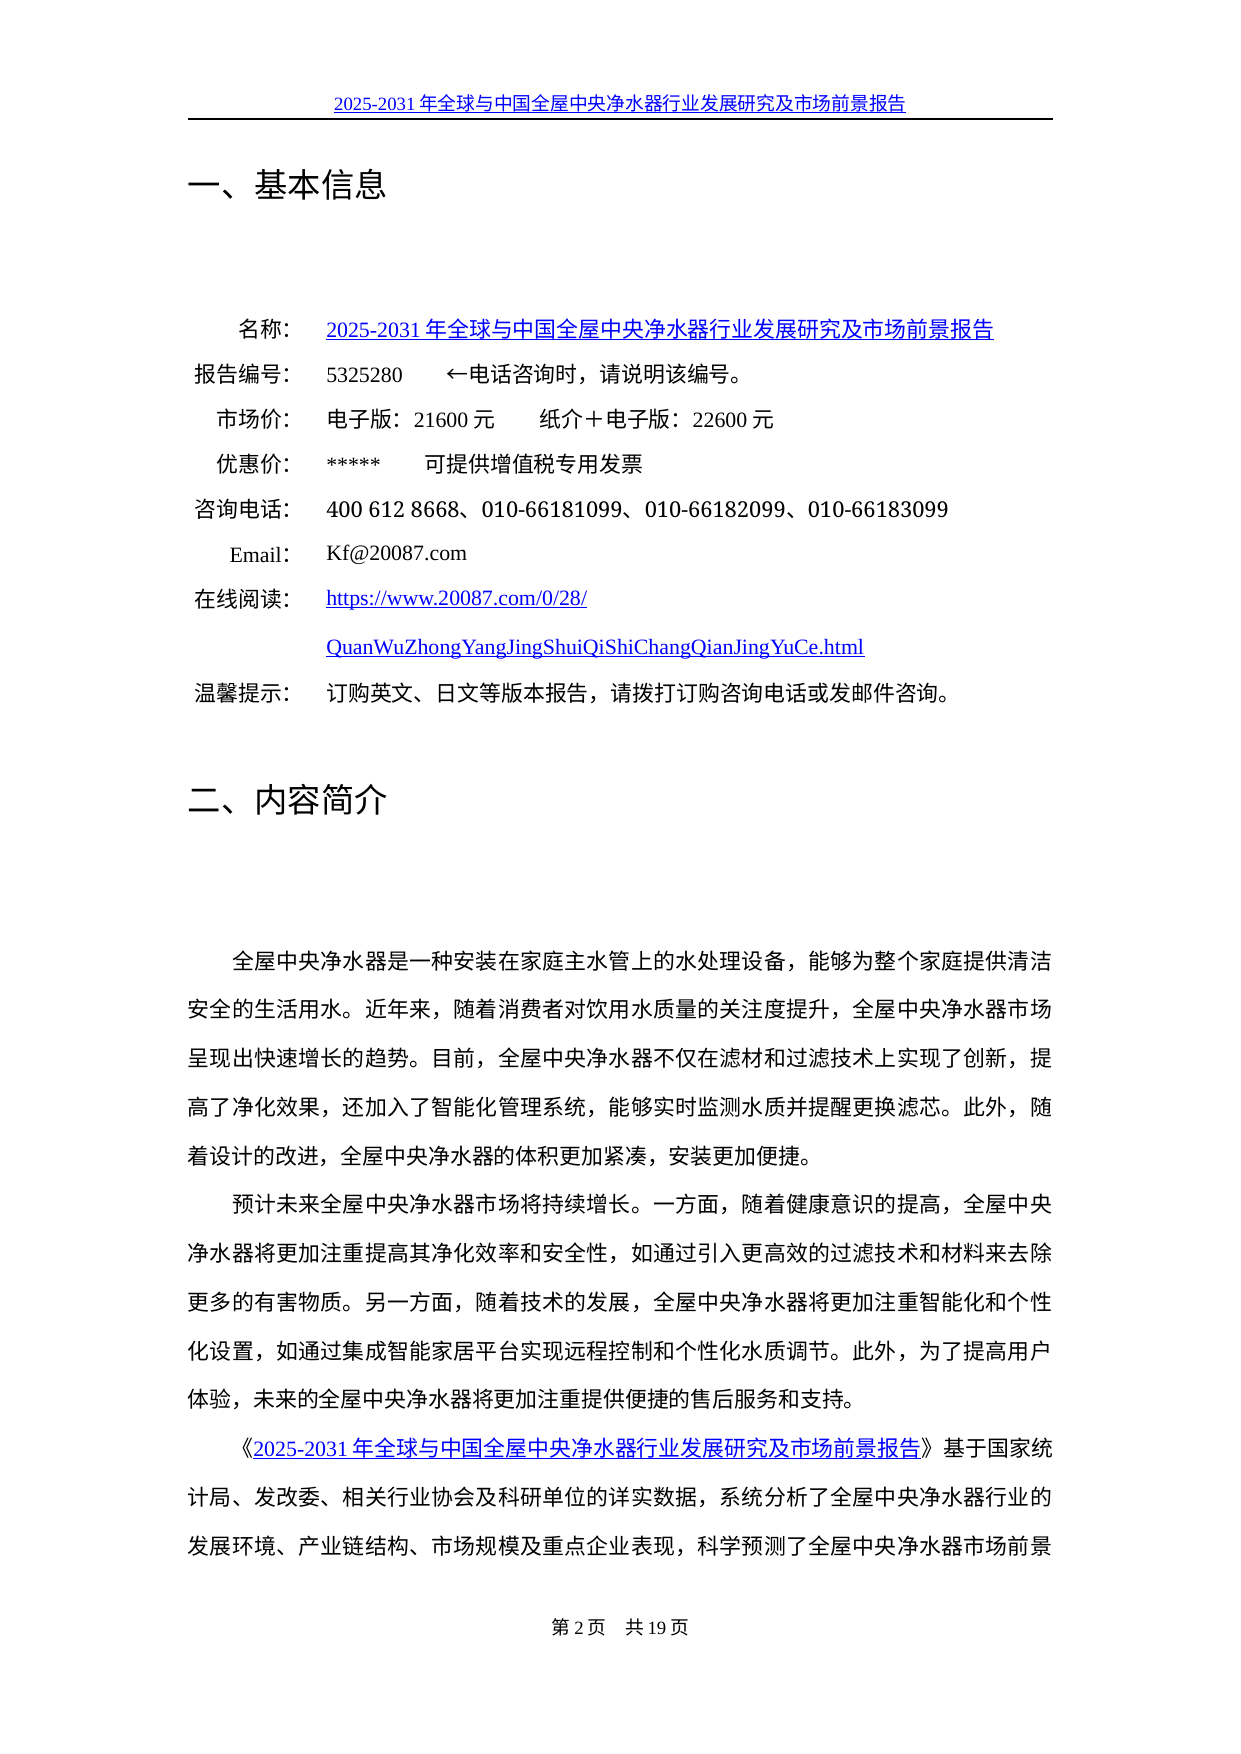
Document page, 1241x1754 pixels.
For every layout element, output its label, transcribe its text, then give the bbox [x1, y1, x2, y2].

table_cell Email： [167, 537, 315, 582]
table_cell ***** 可提供增值税专用发票 [315, 447, 1073, 492]
table_cell 市场价： [167, 402, 315, 447]
table_cell Kf@20087.com [315, 537, 1073, 582]
table_cell 订购英文、日文等版本报告，请拨打订购咨询电话或发邮件咨询。 [315, 675, 1073, 720]
table_cell 在线阅读： [167, 582, 315, 675]
table_cell 温馨提示： [167, 675, 315, 720]
table_cell 电子版：21600 元 纸介＋电子版：22600 元 [315, 402, 1073, 447]
table_cell 优惠价： [167, 447, 315, 492]
table_cell 咨询电话： [167, 492, 315, 537]
table_cell 400 612 8668、010-66181099、010-66182099、010-66183099 [315, 492, 1073, 537]
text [187, 943, 1053, 1561]
title 二、内容简介 [187, 766, 1053, 831]
table_header 2025-2031年全球与中国全屋中央净水器行业发展研究及市场前景报告 [315, 312, 1073, 357]
table_header 名称： [167, 312, 315, 357]
table_cell 报告编号： [167, 357, 315, 402]
title 一、基本信息 [187, 150, 1053, 215]
table_cell 5325280 ←电话咨询时，请说明该编号。 [315, 357, 1073, 402]
table_cell [315, 582, 1073, 675]
